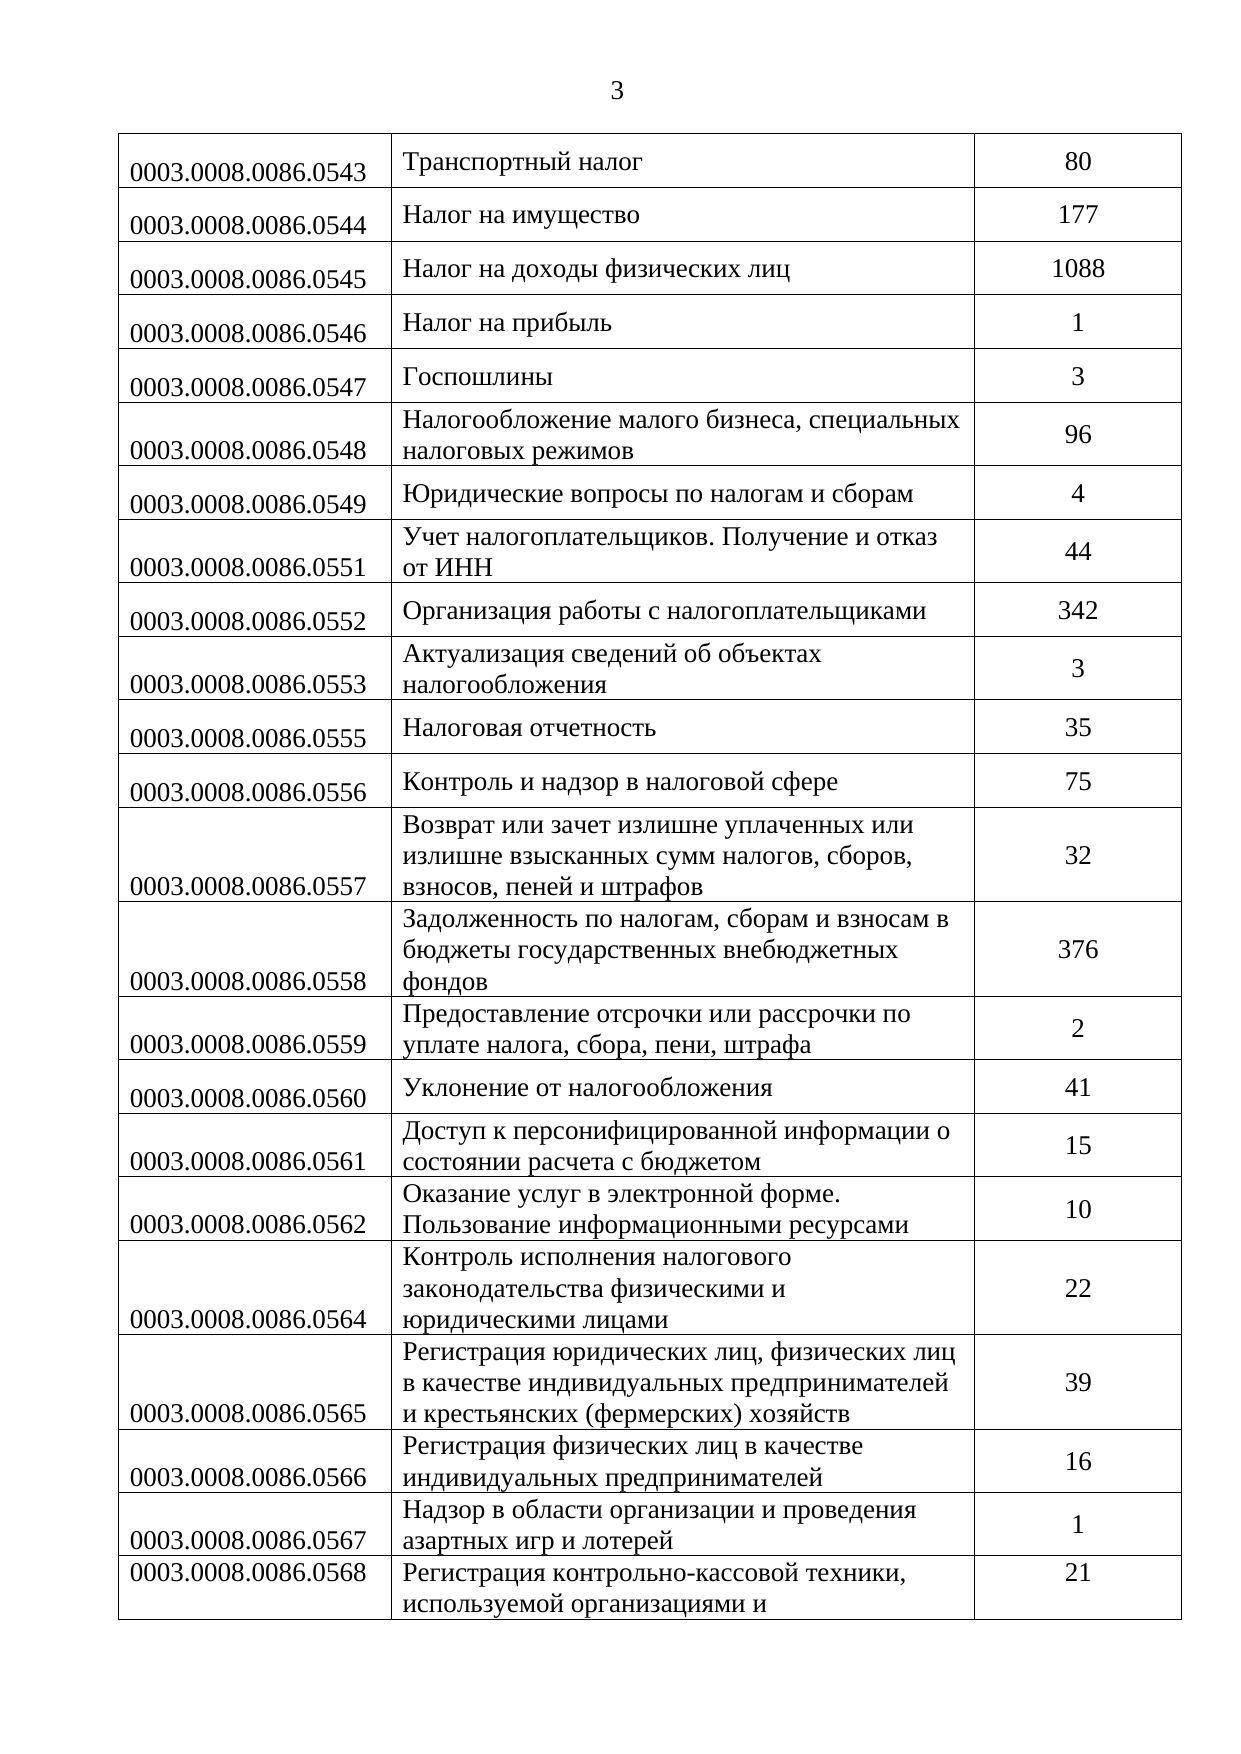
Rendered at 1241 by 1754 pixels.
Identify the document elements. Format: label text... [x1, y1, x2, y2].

table_cell Надзор в области организации и проведения азартных игр и лотерей [392, 1493, 974, 1555]
table_cell 342 [975, 583, 1181, 636]
table_cell 0003.0008.0086.0544 [119, 188, 391, 241]
table_cell 0003.0008.0086.0567 [119, 1493, 391, 1555]
table_cell 41 [975, 1060, 1181, 1113]
table_cell Учет налогоплательщиков. Получение и отказ от ИНН [392, 520, 974, 582]
table_cell 0003.0008.0086.0561 [119, 1114, 391, 1176]
table_cell 0003.0008.0086.0546 [119, 295, 391, 348]
table_cell 0003.0008.0086.0549 [119, 466, 391, 519]
table_cell Возврат или зачет излишне уплаченных или излишне взысканных сумм налогов, сборов, взносов, пеней и штрафов [392, 808, 974, 901]
table_cell 0003.0008.0086.0545 [119, 242, 391, 294]
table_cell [392, 1556, 974, 1618]
table_cell 0003.0008.0086.0551 [119, 520, 391, 582]
table_cell 0003.0008.0086.0543 [119, 134, 391, 187]
table_cell 0003.0008.0086.0568 [119, 1556, 391, 1618]
table_cell 96 [975, 403, 1181, 465]
table_cell 0003.0008.0086.0553 [119, 637, 391, 699]
table_cell 2 [975, 997, 1181, 1059]
table_cell 0003.0008.0086.0558 [119, 902, 391, 996]
table_cell Контроль исполнения налогового законодательства физическими и юридическими лицами [392, 1241, 974, 1334]
table_cell 0003.0008.0086.0560 [119, 1060, 391, 1113]
table_cell 0003.0008.0086.0556 [119, 754, 391, 807]
table_cell Транспортный налог [392, 134, 974, 187]
table_cell Организация работы с налогоплательщиками [392, 583, 974, 636]
table_cell 10 [975, 1177, 1181, 1239]
table_cell 1 [975, 1493, 1181, 1555]
table_cell 16 [975, 1430, 1181, 1492]
table_cell Налог на доходы физических лиц [392, 242, 974, 294]
table_cell 0003.0008.0086.0564 [119, 1241, 391, 1334]
table_cell Оказание услуг в электронной форме. Пользование информационными ресурсами [392, 1177, 974, 1239]
table_cell Уклонение от налогообложения [392, 1060, 974, 1113]
table_cell 0003.0008.0086.0559 [119, 997, 391, 1059]
table_cell 0003.0008.0086.0555 [119, 700, 391, 753]
table_cell 75 [975, 754, 1181, 807]
table_cell 0003.0008.0086.0552 [119, 583, 391, 636]
table_cell Регистрация юридических лиц, физических лиц в качестве индивидуальных предпринимателей и крестьянских (фермерских) хозяйств [392, 1335, 974, 1428]
table_cell 35 [975, 700, 1181, 753]
table_cell 80 [975, 134, 1181, 187]
table_cell Юридические вопросы по налогам и сборам [392, 466, 974, 519]
table_cell 0003.0008.0086.0548 [119, 403, 391, 465]
table_cell Налогообложение малого бизнеса, специальных налоговых режимов [392, 403, 974, 465]
table_cell 3 [975, 637, 1181, 699]
table_cell 0003.0008.0086.0565 [119, 1335, 391, 1428]
table_cell Налог на имущество [392, 188, 974, 241]
table_cell 44 [975, 520, 1181, 582]
table_cell 4 [975, 466, 1181, 519]
table_cell 1 [975, 295, 1181, 348]
table_cell 1088 [975, 242, 1181, 294]
table_cell 15 [975, 1114, 1181, 1176]
table_cell 32 [975, 808, 1181, 901]
table_cell Налог на прибыль [392, 295, 974, 348]
table_cell Доступ к персонифицированной информации о состоянии расчета с бюджетом [392, 1114, 974, 1176]
table_cell Контроль и надзор в налоговой сфере [392, 754, 974, 807]
table_cell 177 [975, 188, 1181, 241]
table_cell 0003.0008.0086.0547 [119, 349, 391, 402]
table_cell 0003.0008.0086.0562 [119, 1177, 391, 1239]
table_cell Регистрация физических лиц в качестве индивидуальных предпринимателей [392, 1430, 974, 1492]
table_cell 21 [975, 1556, 1181, 1618]
table_cell Госпошлины [392, 349, 974, 402]
table_cell 3 [975, 349, 1181, 402]
table_cell 376 [975, 902, 1181, 996]
table_cell 22 [975, 1241, 1181, 1334]
table_cell 0003.0008.0086.0557 [119, 808, 391, 901]
table_cell Задолженность по налогам, сборам и взносам в бюджеты государственных внебюджетных фондов [392, 902, 974, 996]
table_cell 0003.0008.0086.0566 [119, 1430, 391, 1492]
table_cell Предоставление отсрочки или рассрочки по уплате налога, сбора, пени, штрафа [392, 997, 974, 1059]
table_cell Актуализация сведений об объектах налогообложения [392, 637, 974, 699]
table_cell Налоговая отчетность [392, 700, 974, 753]
table_cell 39 [975, 1335, 1181, 1428]
